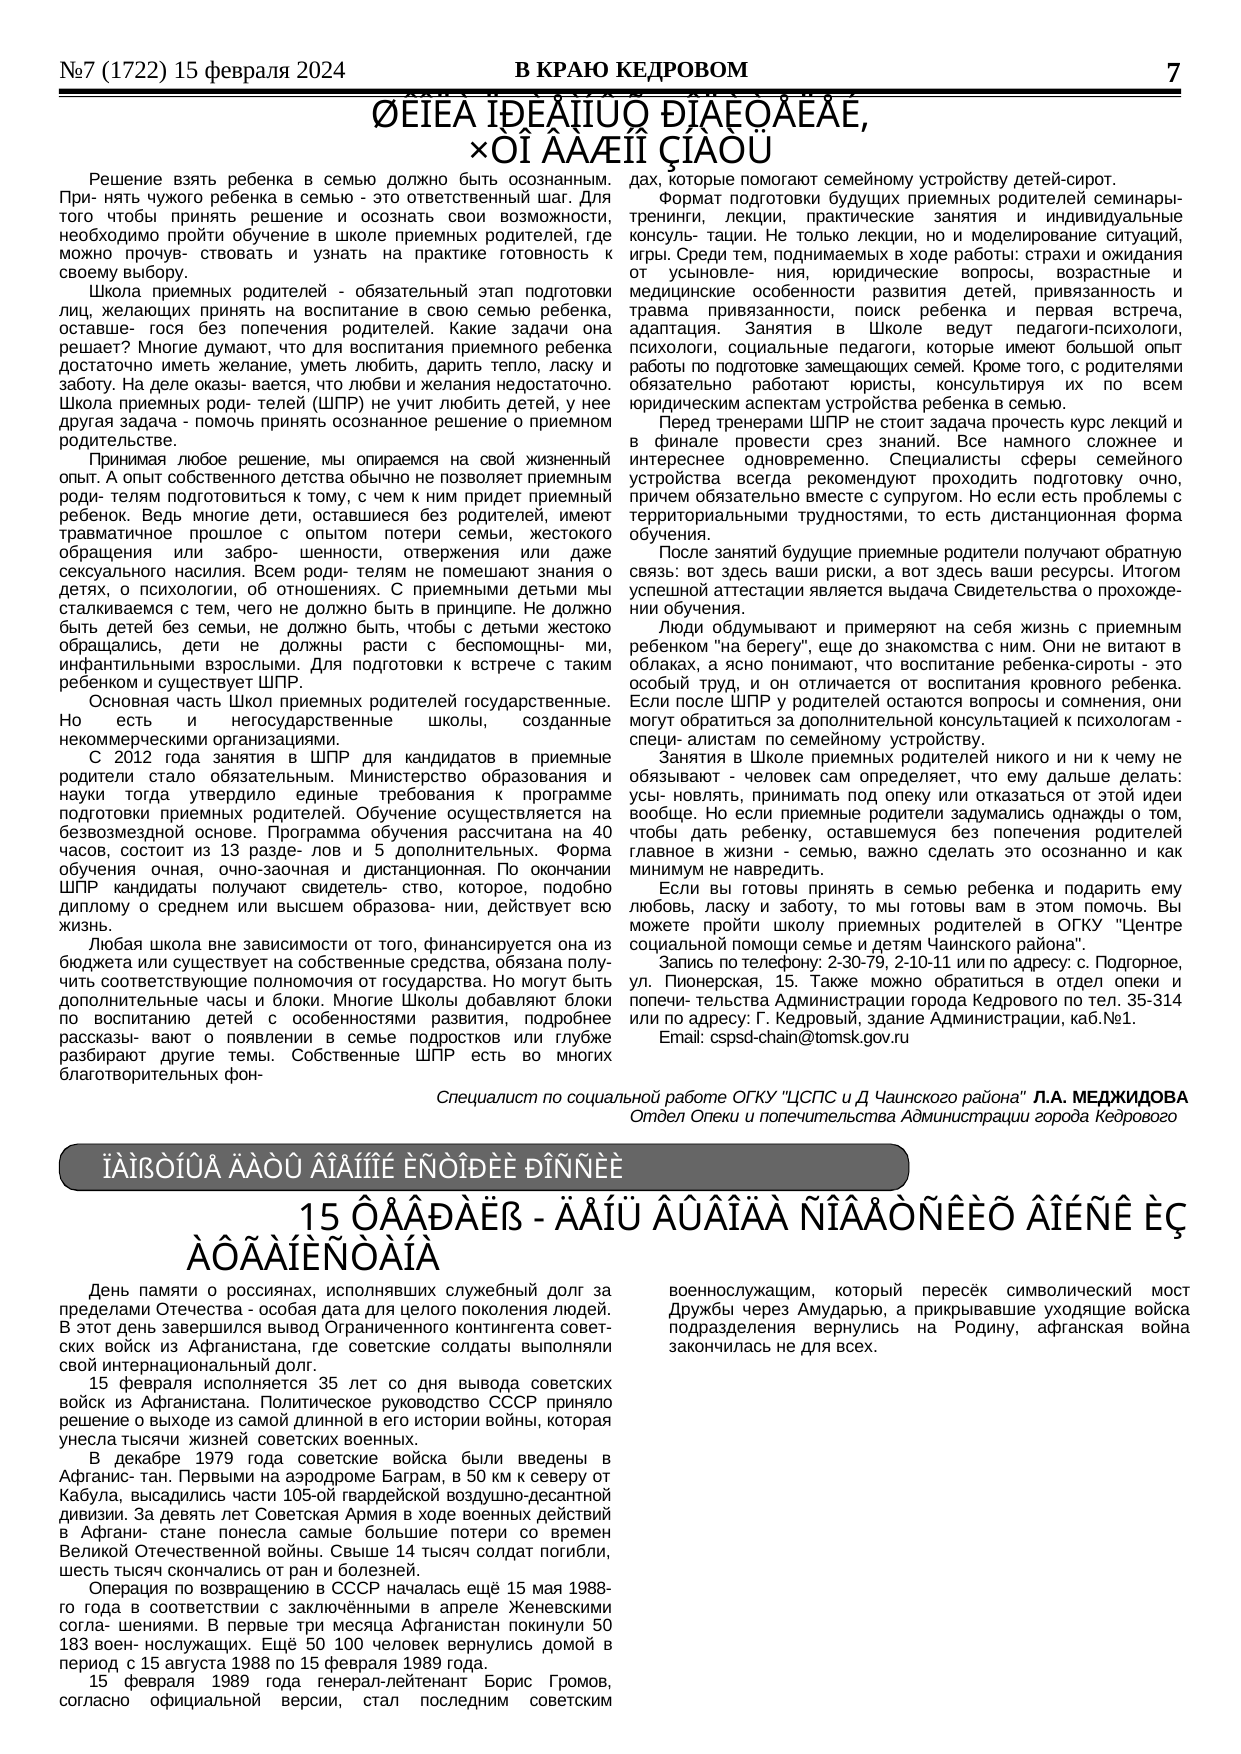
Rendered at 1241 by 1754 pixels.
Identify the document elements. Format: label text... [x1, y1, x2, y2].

text Основная часть Школ приемных родителей государственные. Но есть и негосударственные школы, созданные некоммерческими организациями. [59, 693, 612, 749]
subtitle ØÊÎËÀ ÏÐÈÅÌÍÛÕ ÐÎÄÈÒÅËÅÉ, [194, 92, 1046, 136]
text Специалист по социальной работе ОГКУ "ЦСПС и Д Чаинского района" Л.А. МЕДЖИДОВА [436, 1087, 1194, 1107]
text дах, которые помогают семейному устройству детей-сирот. [629, 170, 1194, 189]
text ×ÒÎ ÂÀÆÍÎ ÇÍÀÒÜ [663, 136, 1047, 170]
text 15 февраля исполняется 35 лет со дня вывода советских войск из Афганистана. Политическое руководство СССР приняло решение о выходе из самой длинной в его истории войны, которая унесла тысячи жизней советских военных. [59, 1375, 613, 1449]
text Школа приемных родителей - обязательный этап подготовки лиц, желающих принять на воспитание в свою семью ребенка, оставше- гося без попечения родителей. Какие задачи она решает? Многие думают, что для воспитания приемного ребенка достаточно иметь желание, уметь любить, дарить тепло, ласку и заботу. На деле оказы- вается, что любви и желания недостаточно. Школа приемных роди- телей (ШПР) не учит любить детей, у нее другая задача - помочь принять осознанное решение о приемном родительстве. [59, 282, 612, 450]
text Email: cspsd-chain@tomsk.gov.ru [658, 1028, 1194, 1047]
text Принимая любое решение, мы опираемся на свой жизненный опыт. А опыт собственного детства обычно не позволяет приемным роди- телям подготовиться к тому, с чем к ним придет приемный ребенок. Ведь многие дети, оставшиеся без родителей, имеют травматичное прошлое с опытом потери семьи, жестокого обращения или забро- шенности, отвержения или даже сексуального насилия. Всем роди- телям не помешают знания о детях, о психологии, об отношениях. С приемными детьми мы сталкиваемся с тем, чего не должно быть в принципе. Не должно быть детей без семьи, не должно быть, чтобы с детьми жестоко обращались, дети не должны расти с беспомощны- ми, инфантильными взрослыми. Для подготовки к встрече с таким ребенком и существует ШПР. [59, 450, 612, 693]
text С 2012 года занятия в ШПР для кандидатов в приемные родители стало обязательным. Министерство образования и науки тогда утвердило единые требования к программе подготовки приемных родителей. Обучение осуществляется на безвозмездной основе. Программа обучения рассчитана на 40 часов, состоит из 13 разде- лов и 5 дополнительных. Форма обучения очная, очно-заочная и дистанционная. По окончании ШПР кандидаты получают свидетель- ство, которое, подобно диплому о среднем или высшем образова- нии, действует всю жизнь. [59, 749, 612, 935]
text В декабре 1979 года советские войска были введены в Афганис- тан. Первыми на аэродроме Баграм, в 50 км к северу от Кабула, высадились части 105-ой гвардейской воздушно-десантной дивизии. За девять лет Советская Армия в ходе военных действий в Афгани- стане понесла самые большие потери со времен Великой Отечественной войны. Свыше 14 тысяч солдат погибли, шесть тысяч скончались от ран и болезней. [59, 1449, 612, 1580]
text Операция по возвращению в СССР началась ещё 15 мая 1988-го года в соответствии с заключёнными в апреле Женевскими согла- шениями. В первые три месяца Афганистан покинули 50 183 воен- нослужащих. Ещё 50 100 человек вернулись домой в период с 15 августа 1988 по 15 февраля 1989 года. [59, 1580, 612, 1673]
text Решение взять ребенка в семью должно быть осознанным. При- нять чужого ребенка в семью - это ответственный шаг. Для того чтобы принять решение и осознать свои возможности, необходимо пройти обучение в школе приемных родителей, где можно прочув- ствовать и узнать на практике готовность к своему выбору. [59, 170, 612, 282]
text Запись по телефону: 2-30-79, 2-10-11 или по адресу: с. Подгорное, ул. Пионерская, 15. Также можно обратиться в отдел опеки и попечи- тельства Администрации города Кедрового по тел. 35-314 или по адресу: Г. Кедровый, здание Администрации, каб.№1. [629, 954, 1183, 1028]
text После занятий будущие приемные родители получают обратную связь: вот здесь ваши риски, а вот здесь ваши ресурсы. Итогом успешной аттестации является выдача Свидетельства о прохожде- нии обучения. [629, 544, 1182, 618]
text Отдел Опеки и попечительства Администрации города Кедрового [629, 1107, 1194, 1127]
text Люди обдумывают и примеряют на себя жизнь с приемным ребенком "на берегу", еще до знакомства с ним. Они не витают в облаках, а ясно понимают, что воспитание ребенка-сироты - это особый труд, и он отличается от воспитания кровного ребенка. Если после ШПР у родителей остаются вопросы и сомнения, они могут обратиться за дополнительной консультацией к психологам - специ- алистам по семейному устройству. [629, 618, 1182, 749]
text Перед тренерами ШПР не стоит задача прочесть курс лекций и в финале провести срез знаний. Все намного сложнее и интереснее одновременно. Специалисты сферы семейного устройства всегда рекомендуют проходить подготовку очно, причем обязательно вместе с супругом. Но если есть проблемы с территориальными трудностями, то есть дистанционная форма обучения. [629, 413, 1183, 544]
text Занятия в Школе приемных родителей никого и ни к чему не обязывают - человек сам определяет, что ему дальше делать: усы- новлять, принимать под опеку или отказаться от этой идеи вообще. Но если приемные родители задумались однажды о том, чтобы дать ребенку, оставшемуся без попечения родителей главное в жизни - семью, важно сделать это осознанно и как минимум не навредить. [629, 749, 1183, 879]
text День памяти о россиянах, исполнявших служебный долг за пределами Отечества - особая дата для целого поколения людей. В этот день завершился вывод Ограниченного контингента совет- ских войск из Афганистана, где советские солдаты выполняли свой интернациональный долг. [59, 1282, 612, 1375]
subtitle 15 ÔÅÂÐÀËß - ÄÅÍÜ ÂÛÂÎÄÀ ÑÎÂÅÒÑÊÈÕ ÂÎÉÑÊ ÈÇ ÀÔÃÀÍÈÑÒÀÍÀ [186, 1150, 1194, 1282]
text ×ÒÎ ÂÀÆÍÎ ÇÍÀÒÜ [195, 136, 672, 170]
text Если вы готовы принять в семью ребенка и подарить ему любовь, ласку и заботу, то мы готовы вам в этом помочь. Вы можете пройти школу приемных родителей в ОГКУ "Центре социальной помощи семье и детям Чаинского района". [629, 879, 1183, 954]
text Формат подготовки будущих приемных родителей семинары- тренинги, лекции, практические занятия и индивидуальные консуль- тации. Не только лекции, но и моделирование ситуаций, игры. Среди тем, поднимаемых в ходе работы: страхи и ожидания от усыновле- ния, юридические вопросы, возрастные и медицинские особенности развития детей, привязанность и травма привязанности, поиск ребенка и первая встреча, адаптация. Занятия в Школе ведут педагоги-психологи, психологи, социальные педагоги, которые имеют большой опыт работы по подготовке замещающих семей. Кроме того, с родителями обязательно работают юристы, консультируя их по всем юридическим аспектам устройства ребенка в семью. [629, 189, 1183, 413]
text 15 февраля 1989 года генерал-лейтенант Борис Громов, согласно официальной версии, стал последним советским военнослужащим, который пересёк символический мост Дружбы через Амударью, а прикрывавшие уходящие войска подразделения вернулись на Родину, афганская война закончилась не для всех. [59, 1673, 613, 1710]
text 15 февраля 1989 года генерал-лейтенант Борис Громов, согласно официальной версии, стал последним советским военнослужащим, который пересёк символический мост Дружбы через Амударью, а прикрывавшие уходящие войска подразделения вернулись на Родину, афганская война закончилась не для всех. [669, 1282, 1190, 1356]
text Любая школа вне зависимости от того, финансируется она из бюджета или существует на собственные средства, обязана полу- чить соответствующие полномочия от государства. Но могут быть дополнительные часы и блоки. Многие Школы добавляют блоки по воспитанию детей с особенностями развития, подробнее рассказы- вают о появлении в семье подростков или глубже разбирают другие темы. Собственные ШПР есть во многих благотворительных фон- [59, 935, 612, 1084]
